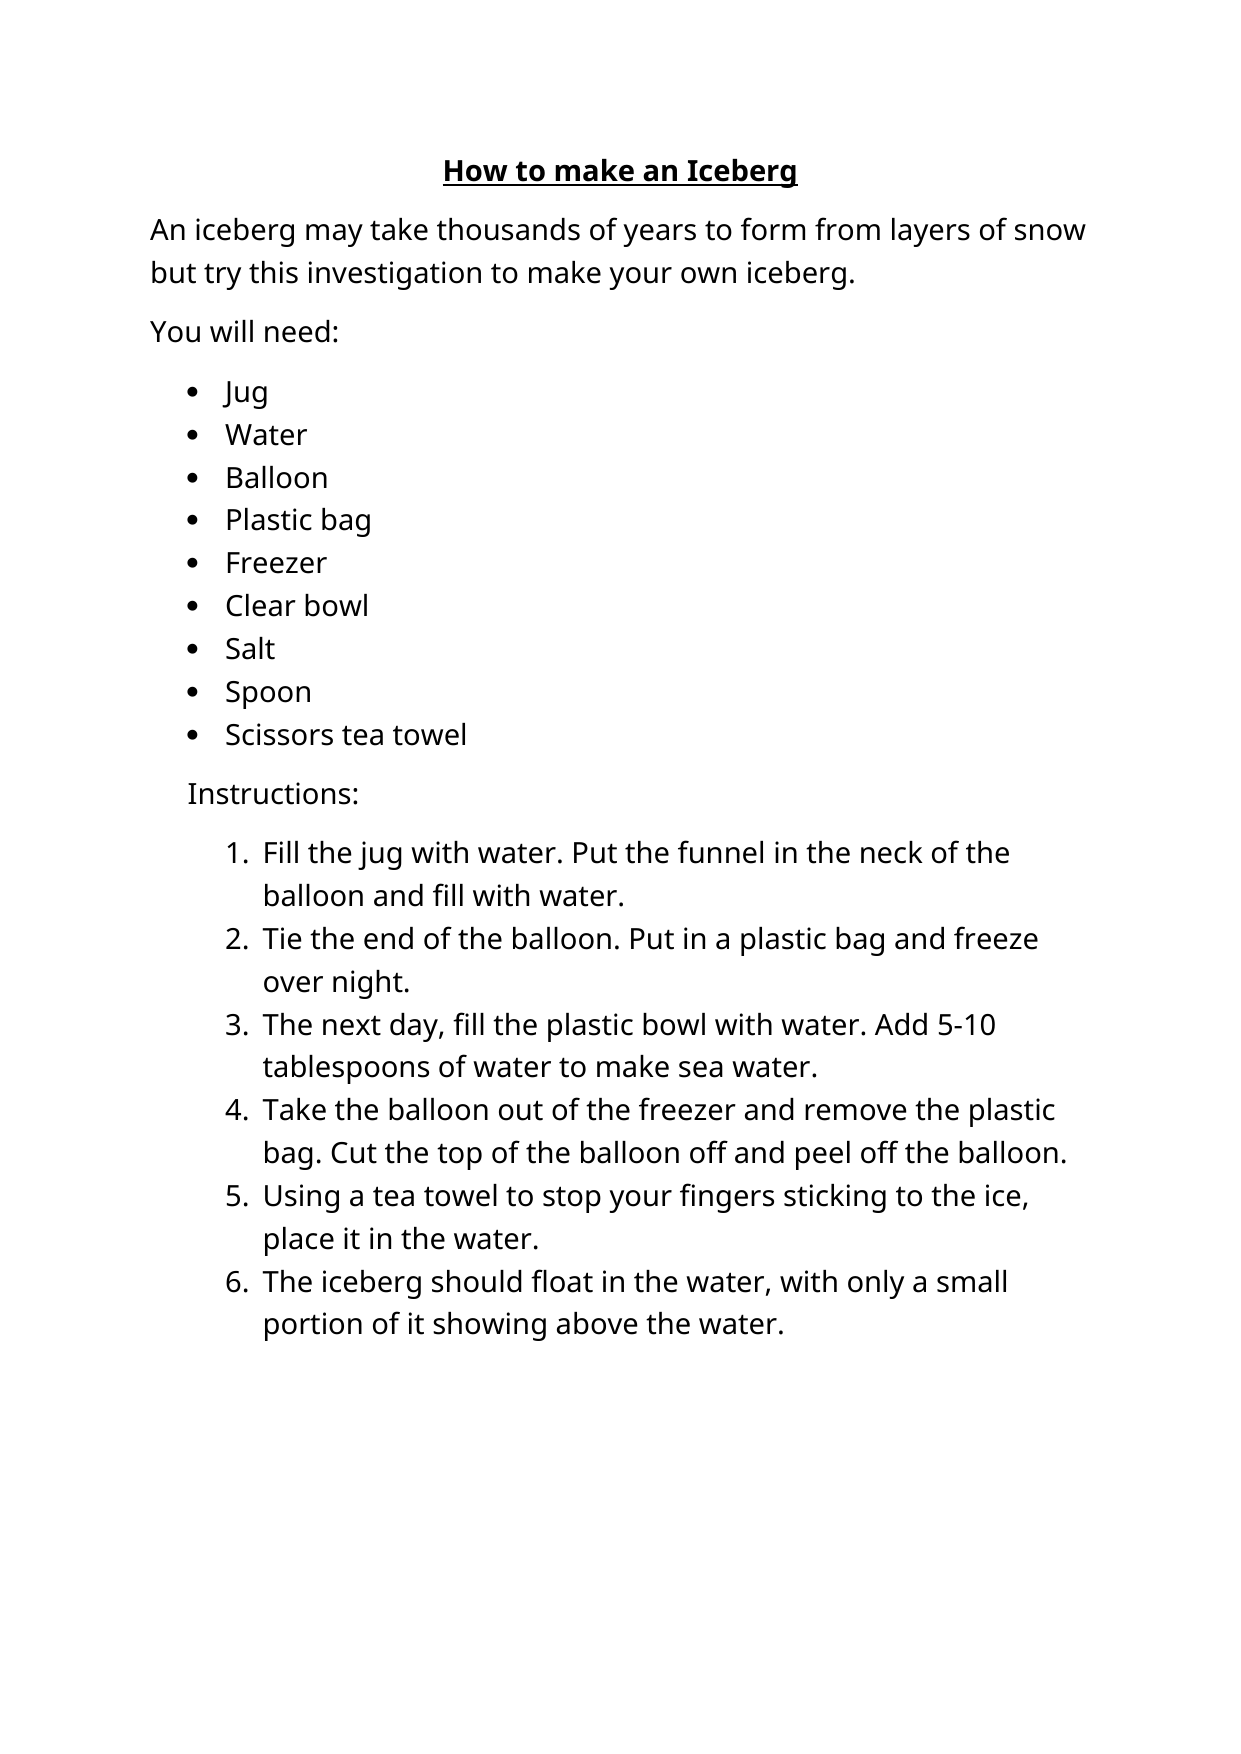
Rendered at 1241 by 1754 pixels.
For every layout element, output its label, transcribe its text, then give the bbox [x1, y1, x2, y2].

list Freezer [187, 542, 1090, 582]
list Salt [187, 628, 1090, 668]
text Instructions: [187, 773, 1090, 813]
list Jug [187, 371, 1090, 411]
list Using a tea towel to stop your fingers sticking to the ice, place it in the water. [225, 1175, 1090, 1258]
list The iceberg should float in the water, with only a small portion of it showing above the water. [225, 1261, 1090, 1343]
text An iceberg may take thousands of years to form from layers of snow but try this investigation to make your own iceberg. [150, 209, 1090, 292]
list Plastic bag [187, 500, 1090, 539]
list Fill the jug with water. Put the funnel in the neck of the balloon and fill with water. [225, 833, 1090, 915]
list Spoon [187, 671, 1090, 711]
list The next day, fill the plastic bowl with water. Add 5-10 tablespoons of water to make sea water. [225, 1004, 1090, 1086]
list Water [187, 414, 1090, 454]
list Clear bowl [187, 585, 1090, 625]
list Balloon [187, 457, 1090, 497]
list Take the balloon out of the freezer and remove the plastic bag. Cut the top of the balloon off and peel off the balloon. [225, 1089, 1090, 1172]
list Tie the end of the balloon. Put in a plastic bag and freeze over night. [225, 918, 1090, 1001]
text You will need: [150, 312, 1090, 351]
text How to make an Iceberg [150, 150, 1090, 190]
list Scissors tea towel [187, 714, 1090, 753]
